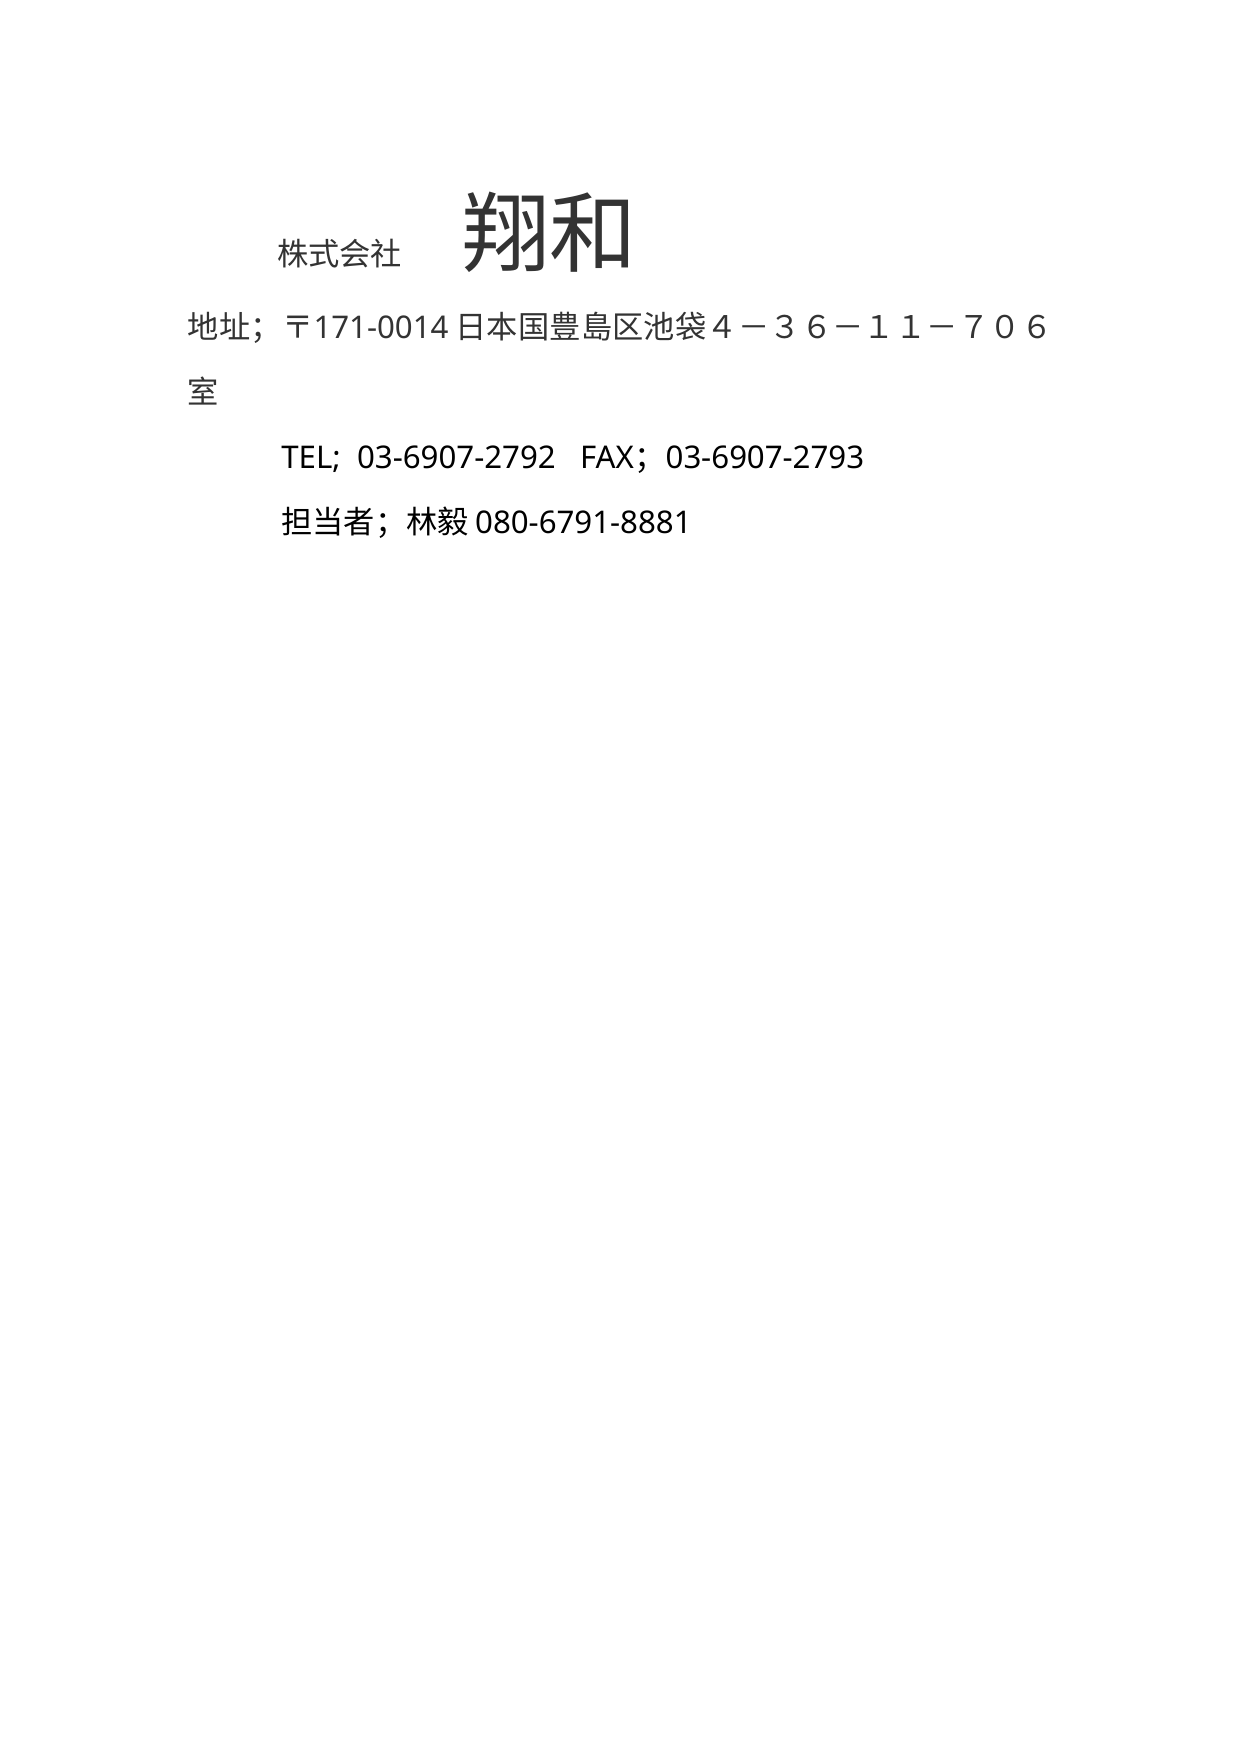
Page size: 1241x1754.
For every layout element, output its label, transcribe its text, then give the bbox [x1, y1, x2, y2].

text 株式会社 翔和 [187, 162, 1053, 292]
text 担当者；林毅080-6791-8881 [187, 487, 1053, 552]
text 地址；〒171-0014日本国豊島区池袋４－３６－１１－７０６室 [187, 292, 1053, 422]
text TEL; 03-6907-2792 FAX；03-6907-2793 [187, 422, 1053, 487]
